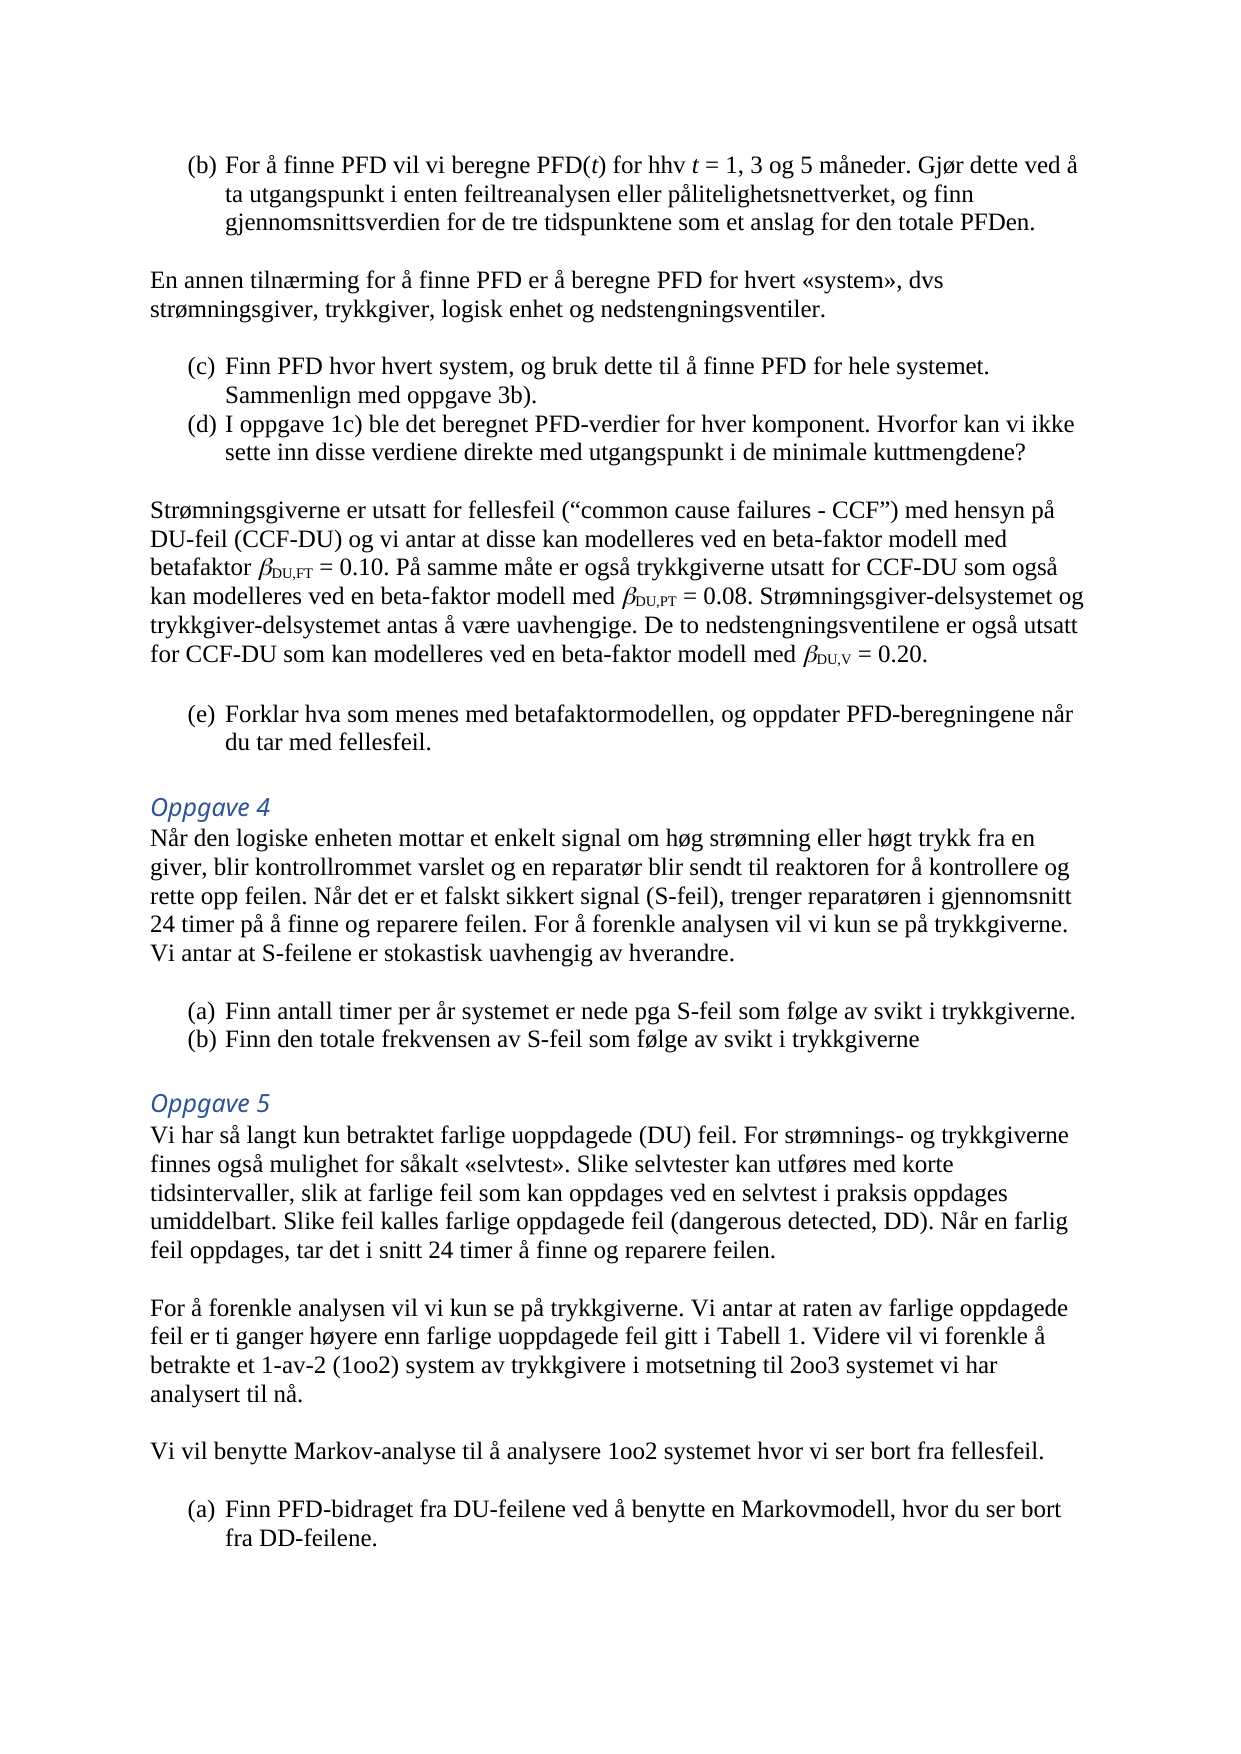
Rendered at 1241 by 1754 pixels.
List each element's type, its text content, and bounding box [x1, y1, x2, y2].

list Finn den totale frekvensen av S-feil som følge av svikt i trykkgiverne [187, 1024, 1090, 1053]
list For å finne PFD vil vi beregne PFD(t) for hhv t = 1, 3 og 5 måneder. Gjør dette ved å ta utgangspunkt i enten feiltreanalysen eller pålitelighetsnettverket, og finn gjennomsnittsverdien for de tre tidspunktene som et anslag for den totale PFDen. [187, 150, 1090, 236]
list Finn PFD-bidraget fra DU-feilene ved å benytte en Markovmodell, hvor du ser bort fra DD-feilene. [187, 1494, 1090, 1551]
list Forklar hva som menes med betafaktormodellen, og oppdater PFD-beregningene når du tar med fellesfeil. [187, 699, 1090, 756]
text For å forenkle analysen vil vi kun se på trykkgiverne. Vi antar at raten av farlige oppdagede feil er ti ganger høyere enn farlige uoppdagede feil gitt i Tabell 1. Videre vil vi forenkle å betrakte et 1-av-2 (1oo2) system av trykkgivere i motsetning til 2oo3 systemet vi har analysert til nå. [150, 1293, 1090, 1408]
text Når den logiske enheten mottar et enkelt signal om høg strømning eller høgt trykk fra en giver, blir kontrollrommet varslet og en reparatør blir sendt til reaktoren for å kontrollere og rette opp feilen. Når det er et falskt sikkert signal (S-feil), trenger reparatøren i gjennomsnitt 24 timer på å finne og reparere feilen. For å forenkle analysen vil vi kun se på trykkgiverne. Vi antar at S-feilene er stokastisk uavhengig av hverandre. [150, 823, 1090, 967]
subtitle Oppgave 5 [150, 1086, 1090, 1120]
text Vi har så langt kun betraktet farlige uoppdagede (DU) feil. For strømnings- og trykkgiverne finnes også mulighet for såkalt «selvtest». Slike selvtester kan utføres med korte tidsintervaller, slik at farlige feil som kan oppdages ved en selvtest i praksis oppdages umiddelbart. Slike feil kalles farlige oppdagede feil (dangerous detected, DD). Når en farlig feil oppdages, tar det i snitt 24 timer å finne og reparere feilen. [150, 1120, 1090, 1264]
text Vi vil benytte Markov-analyse til å analysere 1oo2 systemet hvor vi ser bort fra fellesfeil. [150, 1436, 1090, 1465]
text Strømningsgiverne er utsatt for fellesfeil (“common cause failures - CCF”) med hensyn på DU-feil (CCF-DU) og vi antar at disse kan modelleres ved en beta-faktor modell med betafaktor DU,FT = 0.10. På samme måte er også trykkgiverne utsatt for CCF-DU som også kan modelleres ved en beta-faktor modell med DU,PT = 0.08. Strømningsgiver-delsystemet og trykkgiver-delsystemet antas å være uavhengige. De to nedstengningsventilene er også utsatt for CCF-DU som kan modelleres ved en beta-faktor modell med DU,V = 0.20. [150, 495, 1090, 667]
list Finn antall timer per år systemet er nede pga S-feil som følge av svikt i trykkgiverne. [187, 996, 1090, 1024]
subtitle Oppgave 4 [150, 789, 1090, 823]
text En annen tilnærming for å finne PFD er å beregne PFD for hvert «system», dvs strømningsgiver, trykkgiver, logisk enhet og nedstengningsventiler. [150, 265, 1090, 322]
list Finn PFD hvor hvert system, og bruk dette til å finne PFD for hele systemet. Sammenlign med oppgave 3b). [187, 351, 1090, 409]
list I oppgave 1c) ble det beregnet PFD-verdier for hver komponent. Hvorfor kan vi ikke sette inn disse verdiene direkte med utgangspunkt i de minimale kuttmengdene? [187, 409, 1090, 466]
